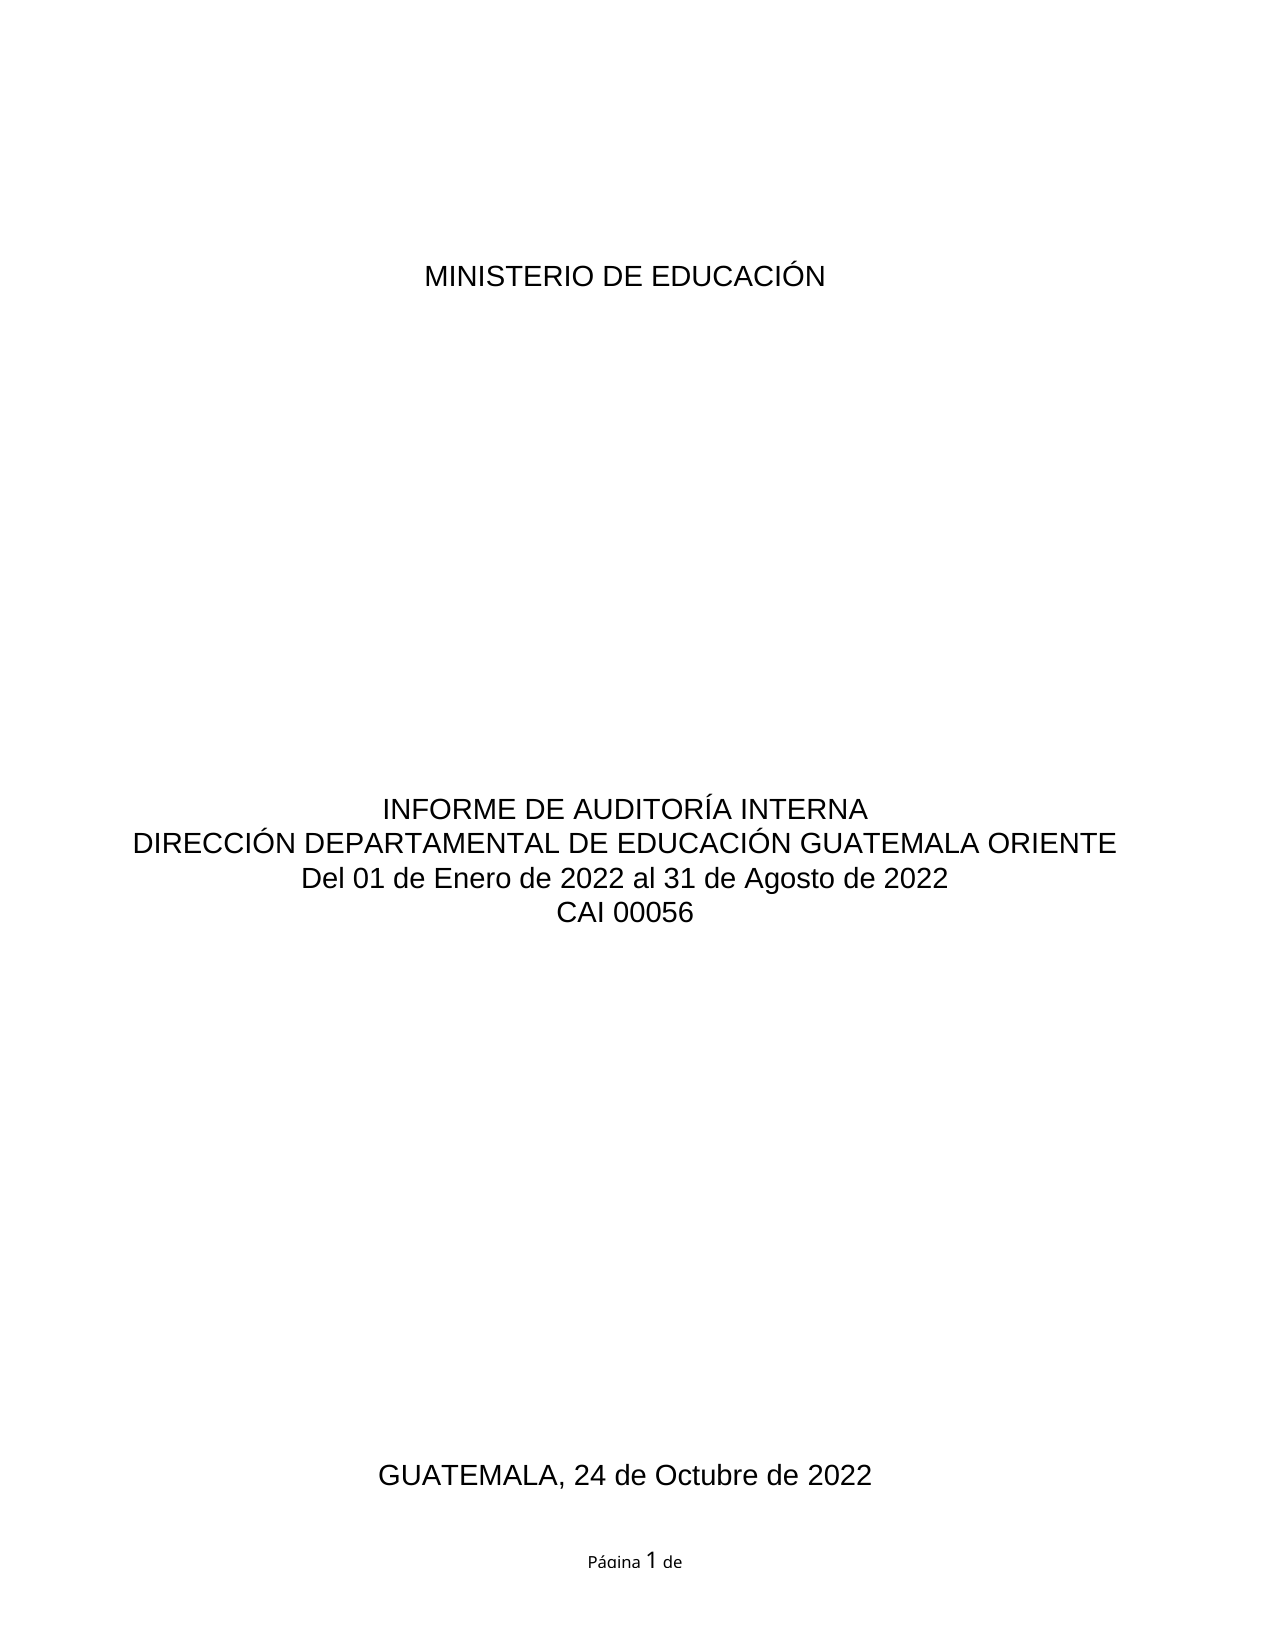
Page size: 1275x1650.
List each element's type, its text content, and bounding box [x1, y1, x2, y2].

subtitle MINISTERIO DE EDUCACIÓN [130, 258, 1120, 292]
text INFORME DE AUDITORÍA INTERNA [130, 792, 1120, 826]
text Del 01 de Enero de 2022 al 31 de Agosto de 2022 [130, 861, 1120, 894]
text CAI 00056 [130, 895, 1120, 928]
text DIRECCIÓN DEPARTAMENTAL DE EDUCACIÓN GUATEMALA ORIENTE [130, 826, 1120, 860]
text GUATEMALA, 24 de Octubre de 2022 [130, 1458, 1120, 1491]
